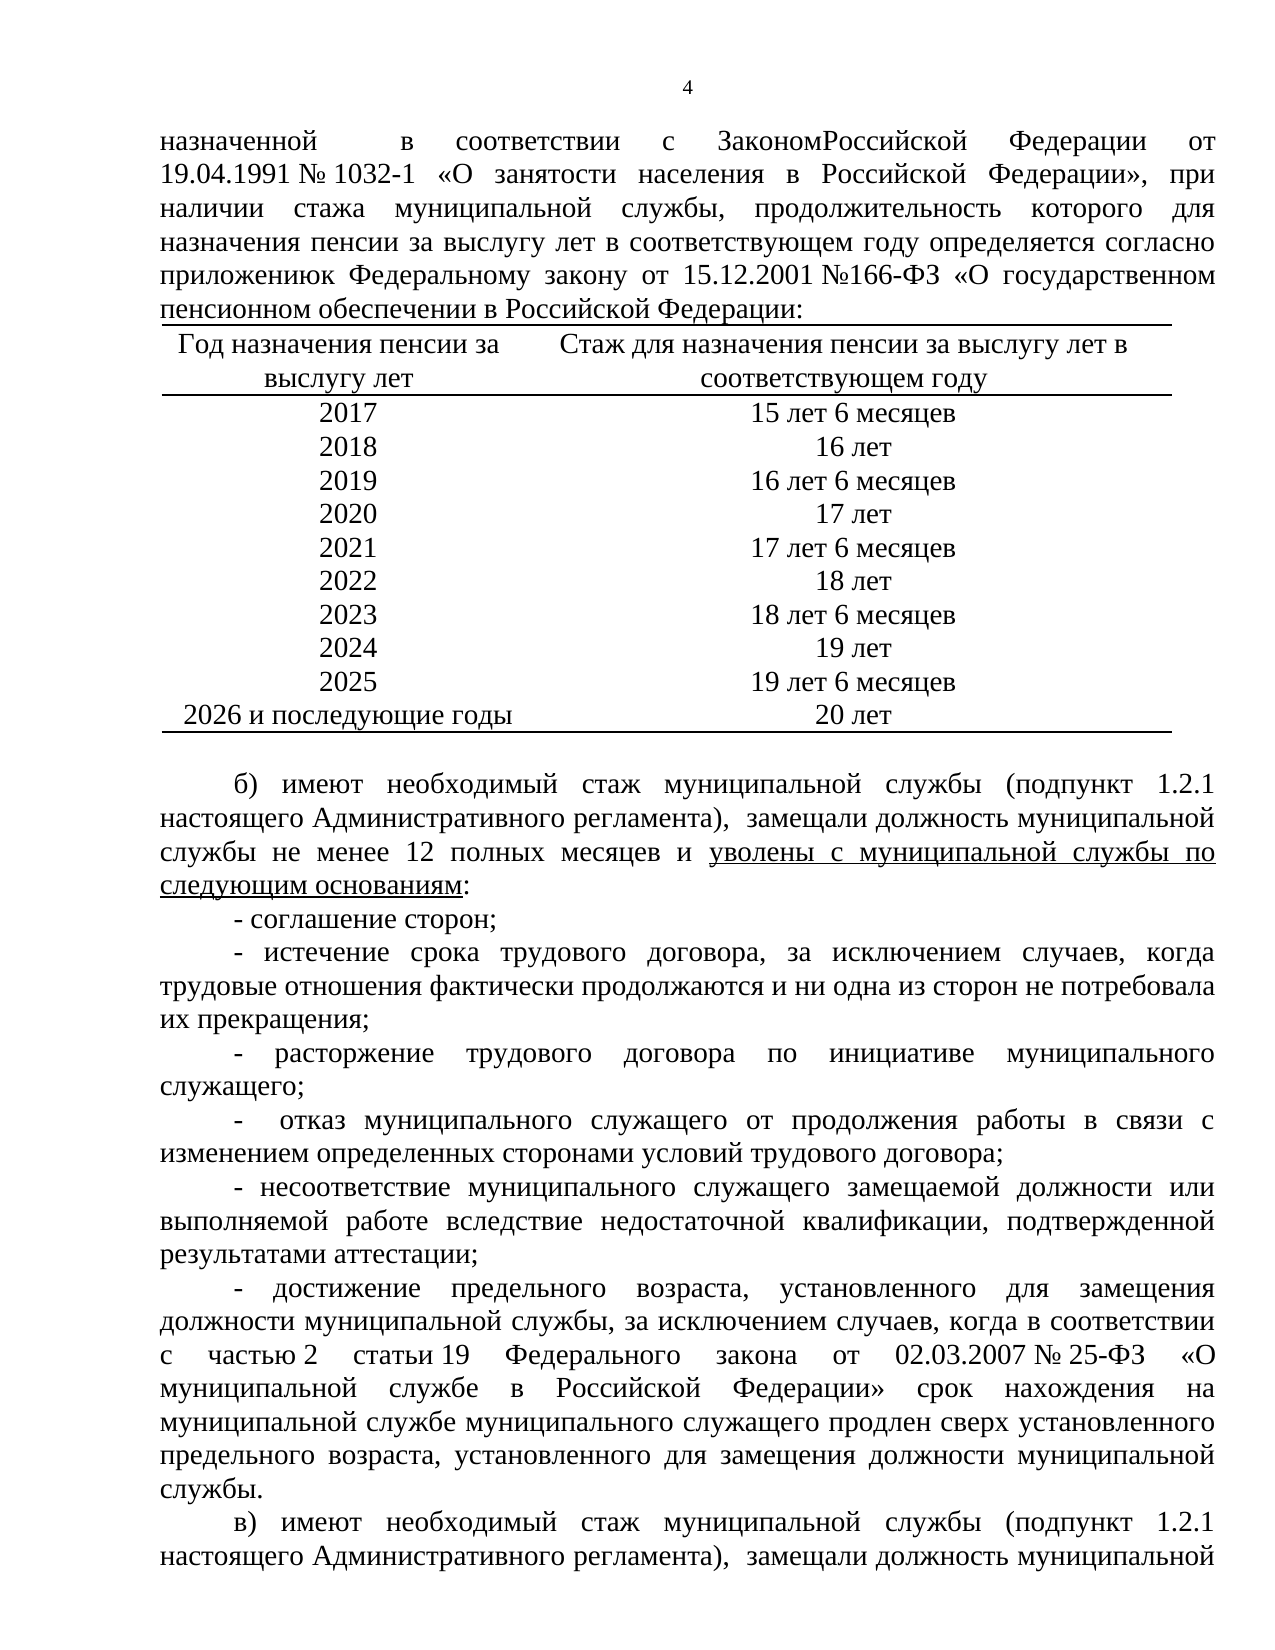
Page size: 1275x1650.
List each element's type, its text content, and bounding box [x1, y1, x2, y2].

table_header 2021 [162, 530, 516, 563]
table_header 18 лет [516, 563, 1172, 597]
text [159, 123, 1216, 324]
table_header 19 лет [516, 630, 1172, 664]
text - соглашение сторон; [159, 901, 1216, 934]
table_header 2023 [162, 597, 516, 630]
text б) имеют необходимый стаж муниципальной службы (подпункт 1.2.1 настоящего Административного регламента), замещали должность муниципальной службы не менее 12 полных месяцев и уволены с муниципальной службы по следующим основаниям: [159, 767, 1216, 901]
text - отказ муниципального служащего от продолжения работы в связи с изменением определенных сторонами условий трудового договора; [159, 1102, 1216, 1169]
table_cell 2017 [162, 396, 516, 429]
table_header 2020 [162, 496, 516, 530]
table_cell 15 лет 6 месяцев [516, 396, 1172, 429]
text - достижение предельного возраста, установленного для замещения должности муниципальной службы, за исключением случаев, когда в соответствии с частью 2 статьи 19 Федерального закона от 02.03.2007 № 25-ФЗ «О муниципальной службе в Российской Федерации» срок нахождения на муниципальной службе муниципального служащего продлен сверх установленного предельного возраста, установленного для замещения должности муниципальной службы. [159, 1270, 1216, 1504]
table_header 19 лет 6 месяцев [516, 664, 1172, 697]
table_header 2024 [162, 630, 516, 664]
table_header 2026 и последующие годы [162, 698, 516, 731]
table_header 20 лет [516, 698, 1172, 731]
table_header Стаж для назначения пенсии за выслугу лет в соответствующем году [516, 326, 1172, 393]
table_header 18 лет 6 месяцев [516, 597, 1172, 630]
table_header 16 лет [516, 429, 1172, 463]
text - истечение срока трудового договора, за исключением случаев, когда трудовые отношения фактически продолжаются и ни одна из сторон не потребовала их прекращения; [159, 934, 1216, 1035]
text - несоответствие муниципального служащего замещаемой должности или выполняемой работе вследствие недостаточной квалификации, подтвержденной результатами аттестации; [159, 1169, 1216, 1270]
table_header 16 лет 6 месяцев [516, 463, 1172, 496]
table_header 17 лет [516, 496, 1172, 530]
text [159, 1504, 1216, 1572]
table_header 2018 [162, 429, 516, 463]
table_header 2025 [162, 664, 516, 697]
table_header Год назначения пенсии за выслугу лет [162, 326, 516, 393]
table_header 17 лет 6 месяцев [516, 530, 1172, 563]
table_header 2019 [162, 463, 516, 496]
table_header 2022 [162, 563, 516, 597]
text - расторжение трудового договора по инициативе муниципального служащего; [159, 1035, 1216, 1102]
